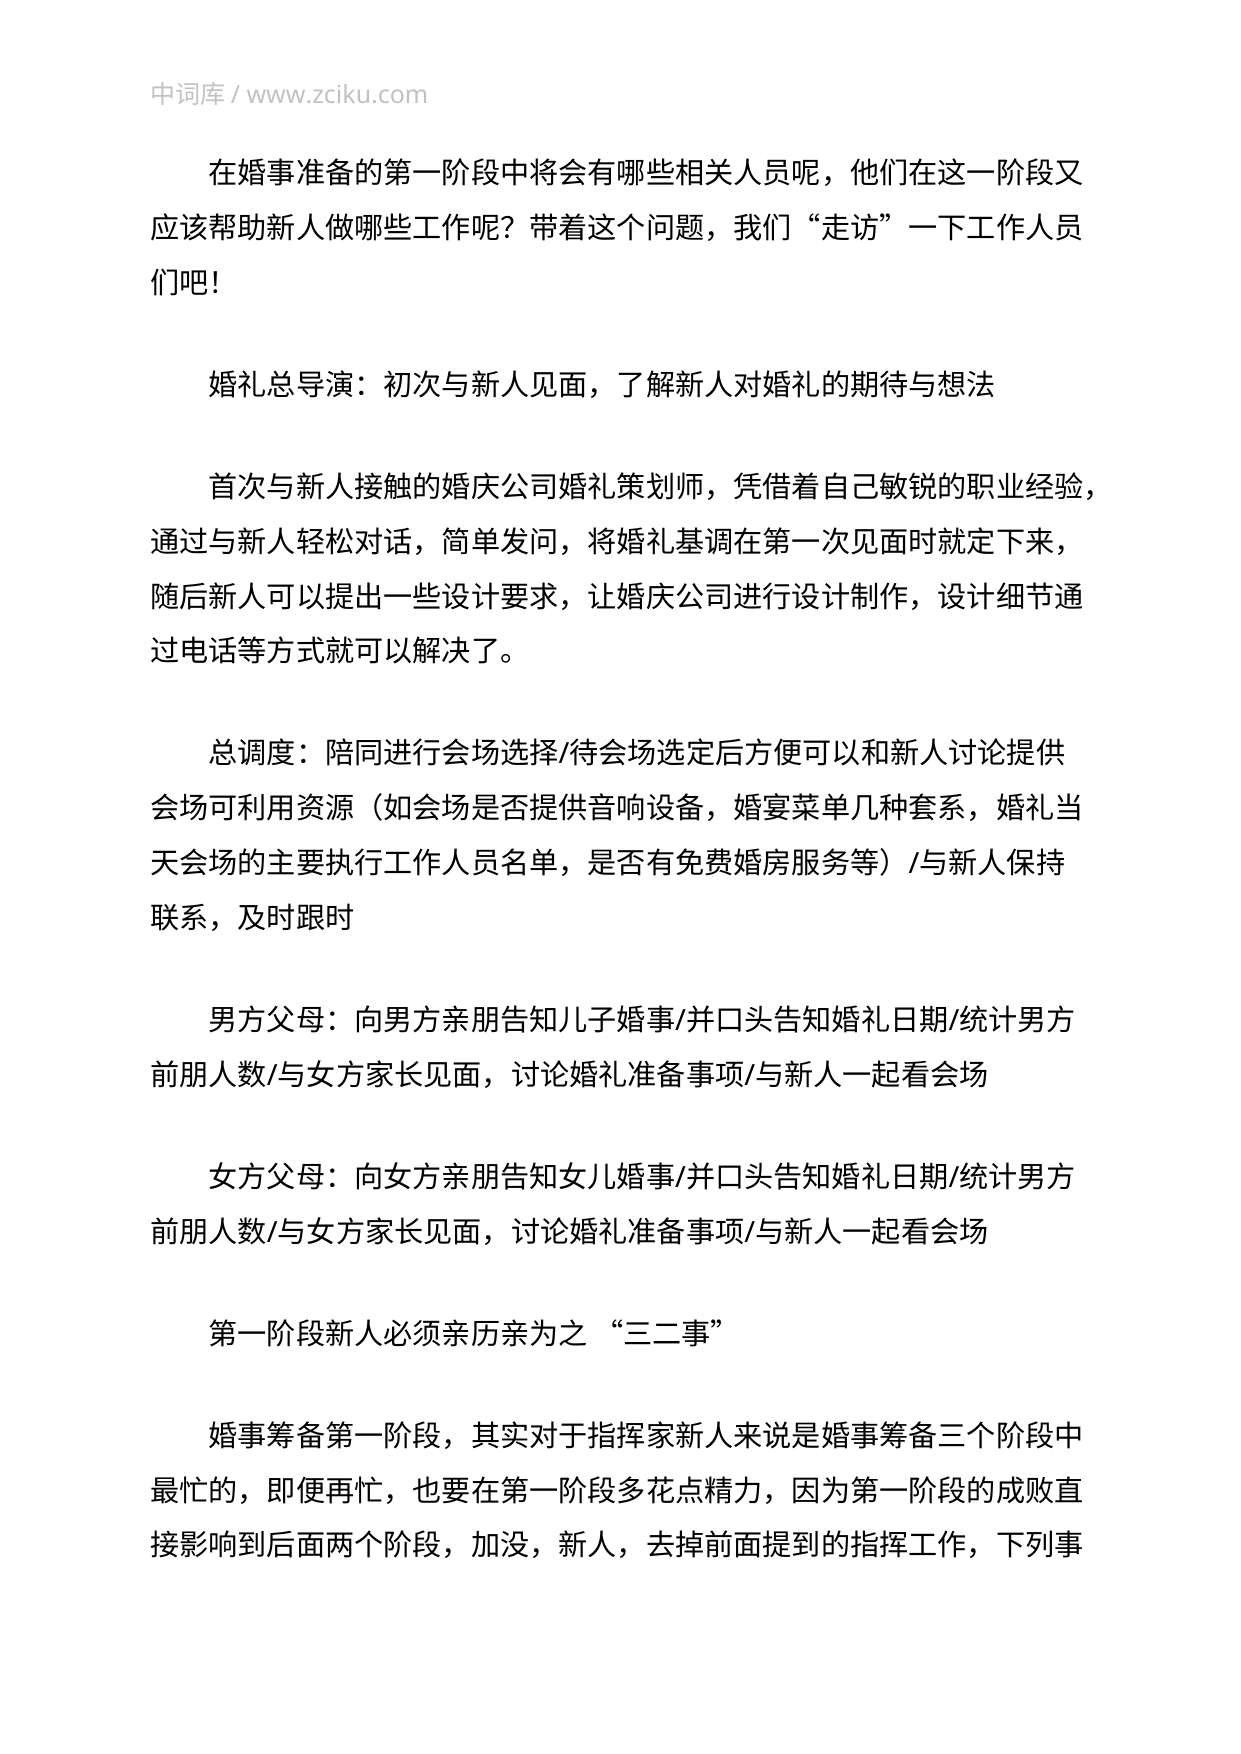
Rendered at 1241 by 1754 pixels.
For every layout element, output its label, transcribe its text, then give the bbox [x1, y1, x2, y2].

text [150, 1412, 1090, 1564]
text 女方父母：向女方亲朋告知女儿婚事/并口头告知婚礼日期/统计男方前朋人数/与女方家长见面，讨论婚礼准备事项/与新人一起看会场 [150, 1153, 1090, 1251]
text 第一阶段新人必须亲历亲为之 “三二事” [150, 1310, 1090, 1353]
text 首次与新人接触的婚庆公司婚礼策划师，凭借着自己敏锐的职业经验，通过与新人轻松对话，简单发问，将婚礼基调在第一次见面时就定下来，随后新人可以提出一些设计要求，让婚庆公司进行设计制作，设计细节通过电话等方式就可以解决了。 [150, 463, 1090, 670]
text 总调度：陪同进行会场选择/待会场选定后方便可以和新人讨论提供会场可利用资源（如会场是否提供音响设备，婚宴菜单几种套系，婚礼当天会场的主要执行工作人员名单，是否有免费婚房服务等）/与新人保持联系，及时跟时 [150, 730, 1090, 937]
text 在婚事准备的第一阶段中将会有哪些相关人员呢，他们在这一阶段又应该帮助新人做哪些工作呢？带着这个问题，我们“走访”一下工作人员们吧！ [150, 150, 1090, 302]
text 婚礼总导演：初次与新人见面，了解新人对婚礼的期待与想法 [150, 362, 1090, 404]
text 男方父母：向男方亲朋告知儿子婚事/并口头告知婚礼日期/统计男方前朋人数/与女方家长见面，讨论婚礼准备事项/与新人一起看会场 [150, 996, 1090, 1094]
